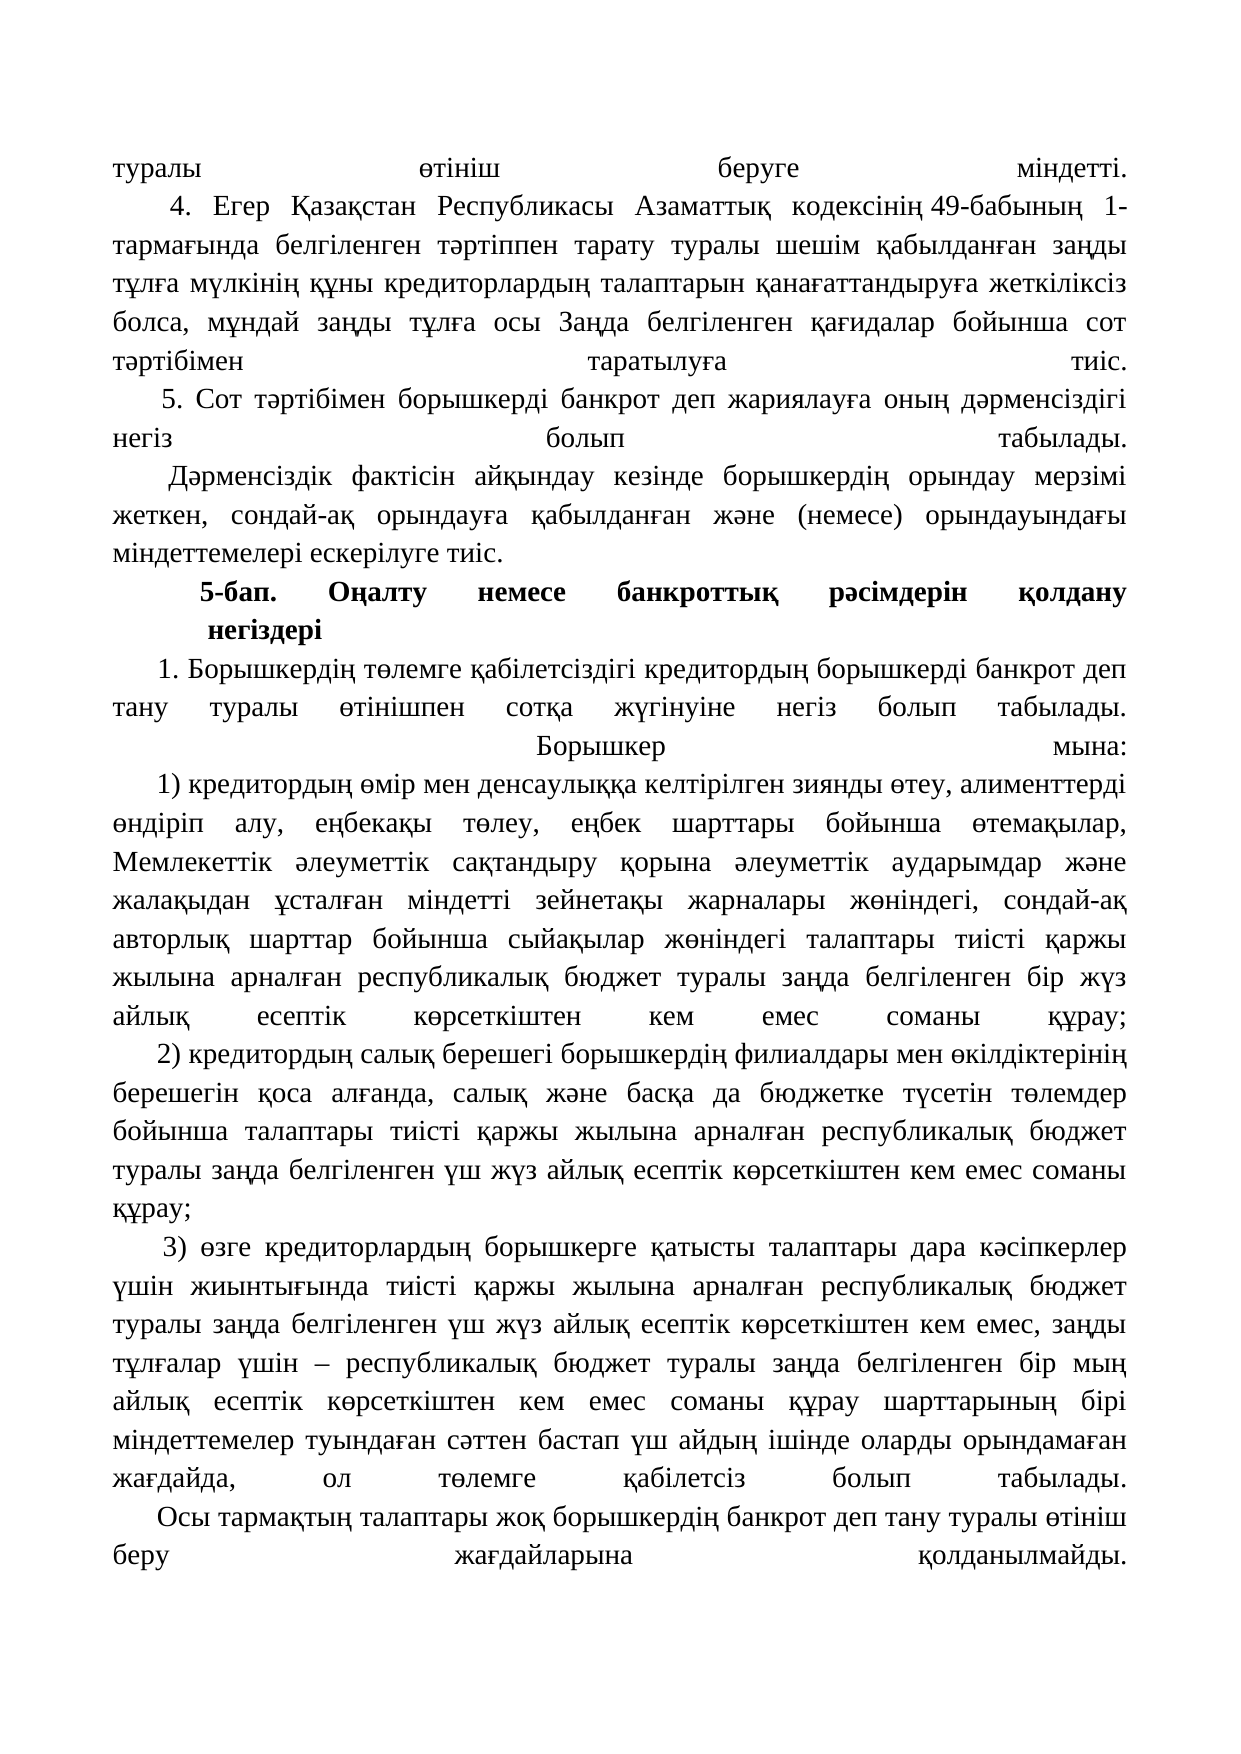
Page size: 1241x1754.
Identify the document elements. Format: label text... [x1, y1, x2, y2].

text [112, 150, 1128, 569]
text 5-бап. Оңалту немесе банкроттық рәсiмдерiн қолдану негiздерi [112, 574, 1128, 646]
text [112, 651, 1128, 1571]
